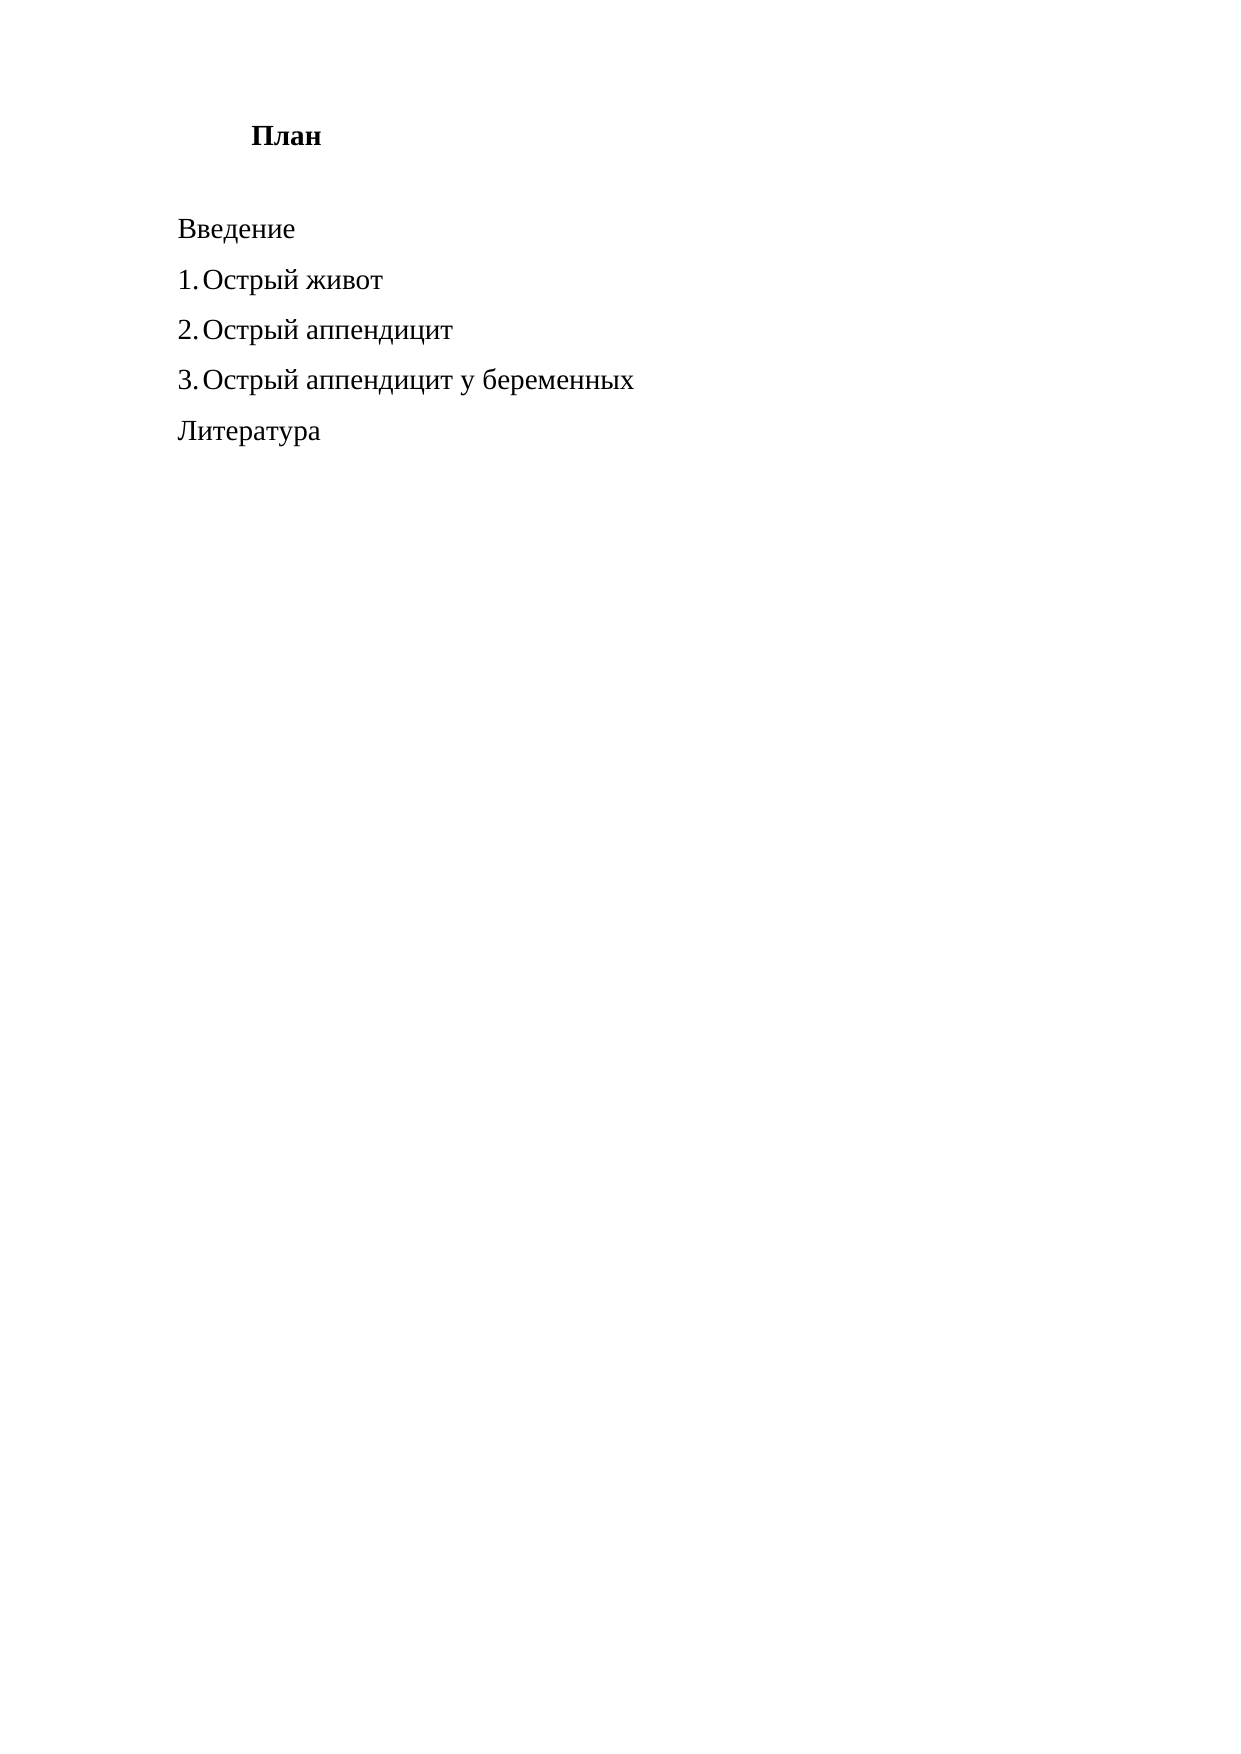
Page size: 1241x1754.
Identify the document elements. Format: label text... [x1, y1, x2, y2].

list Острый аппендицит у беременных [177, 362, 1152, 396]
text План [177, 118, 1152, 152]
text Литература [177, 413, 1152, 446]
text Введение [177, 212, 1152, 245]
list Острый живот [177, 262, 1152, 295]
list Острый аппендицит [177, 312, 1152, 346]
